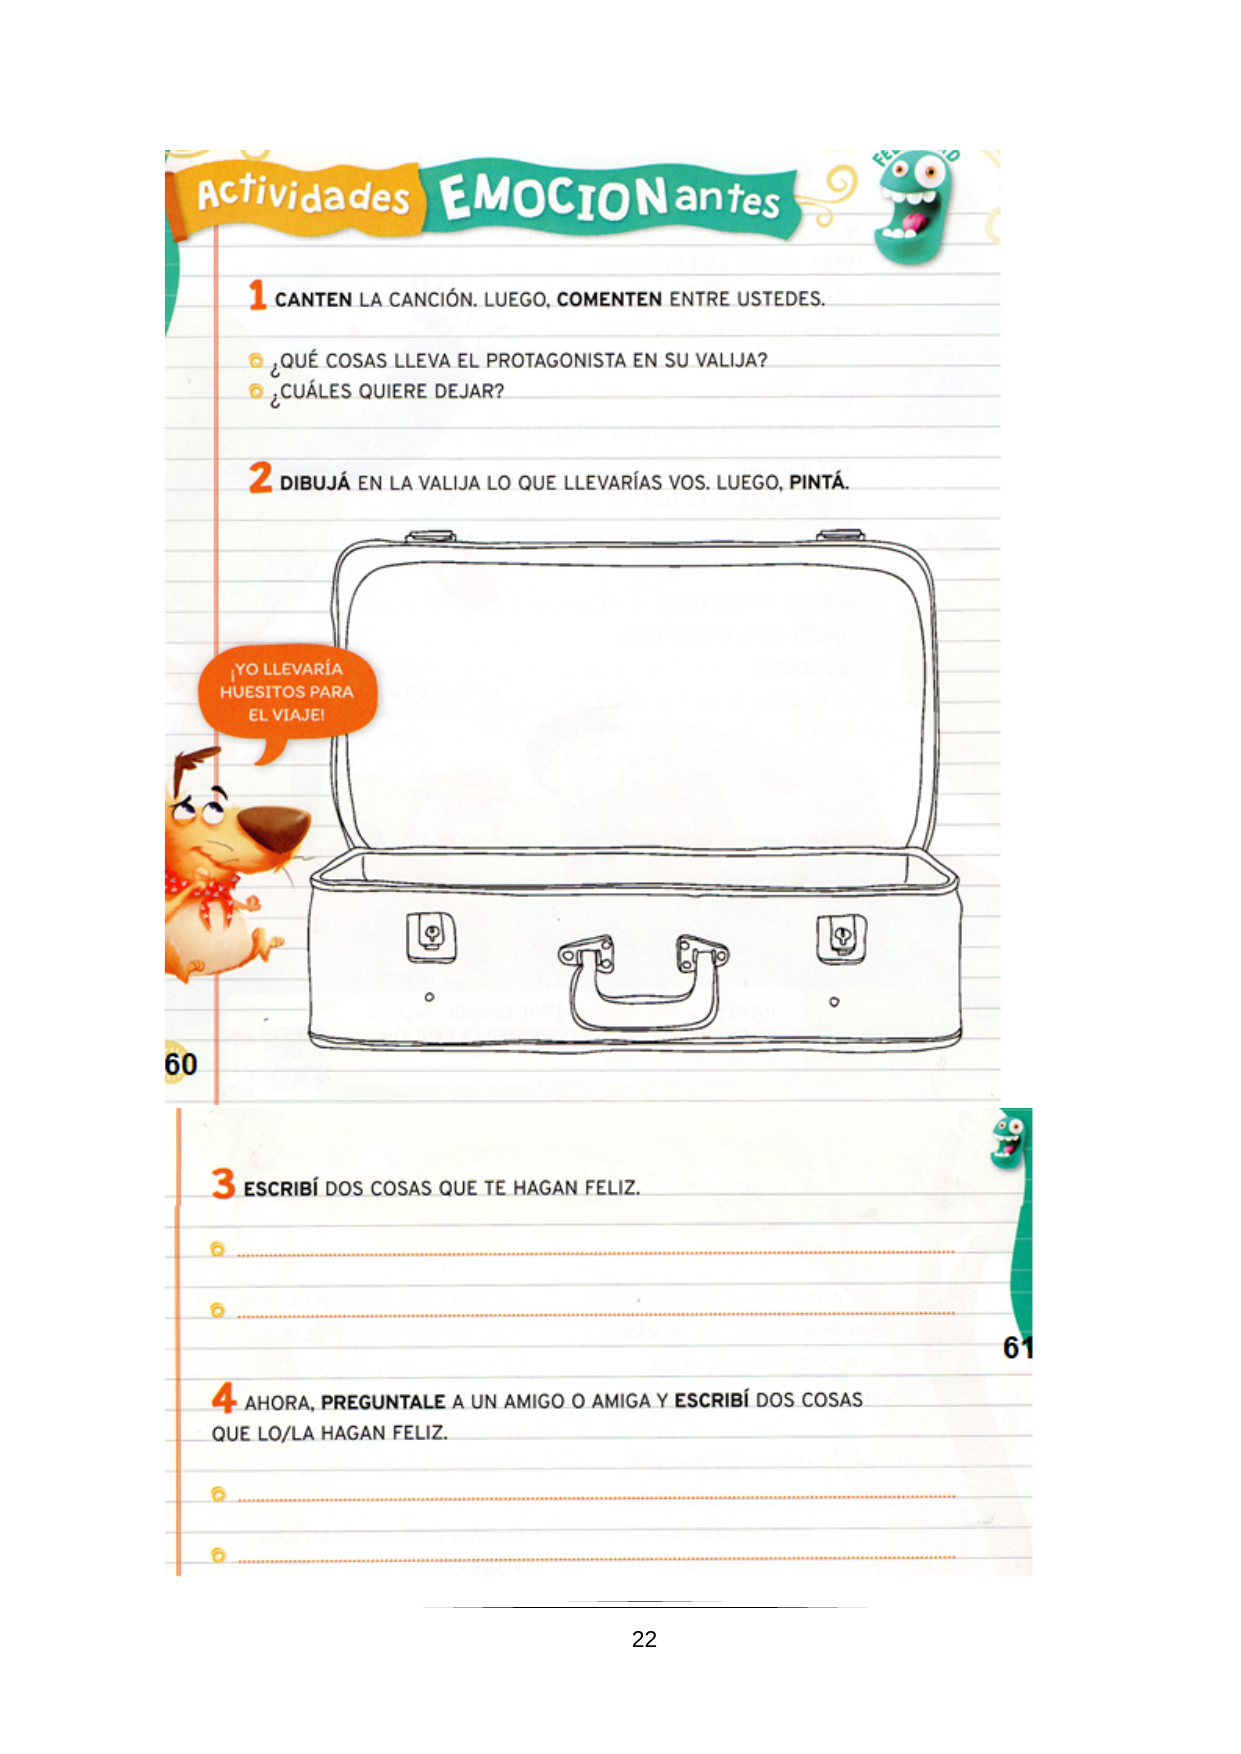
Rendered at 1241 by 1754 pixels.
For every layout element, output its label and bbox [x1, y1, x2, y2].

picture [164, 150, 1001, 1105]
picture [164, 1108, 1039, 1581]
